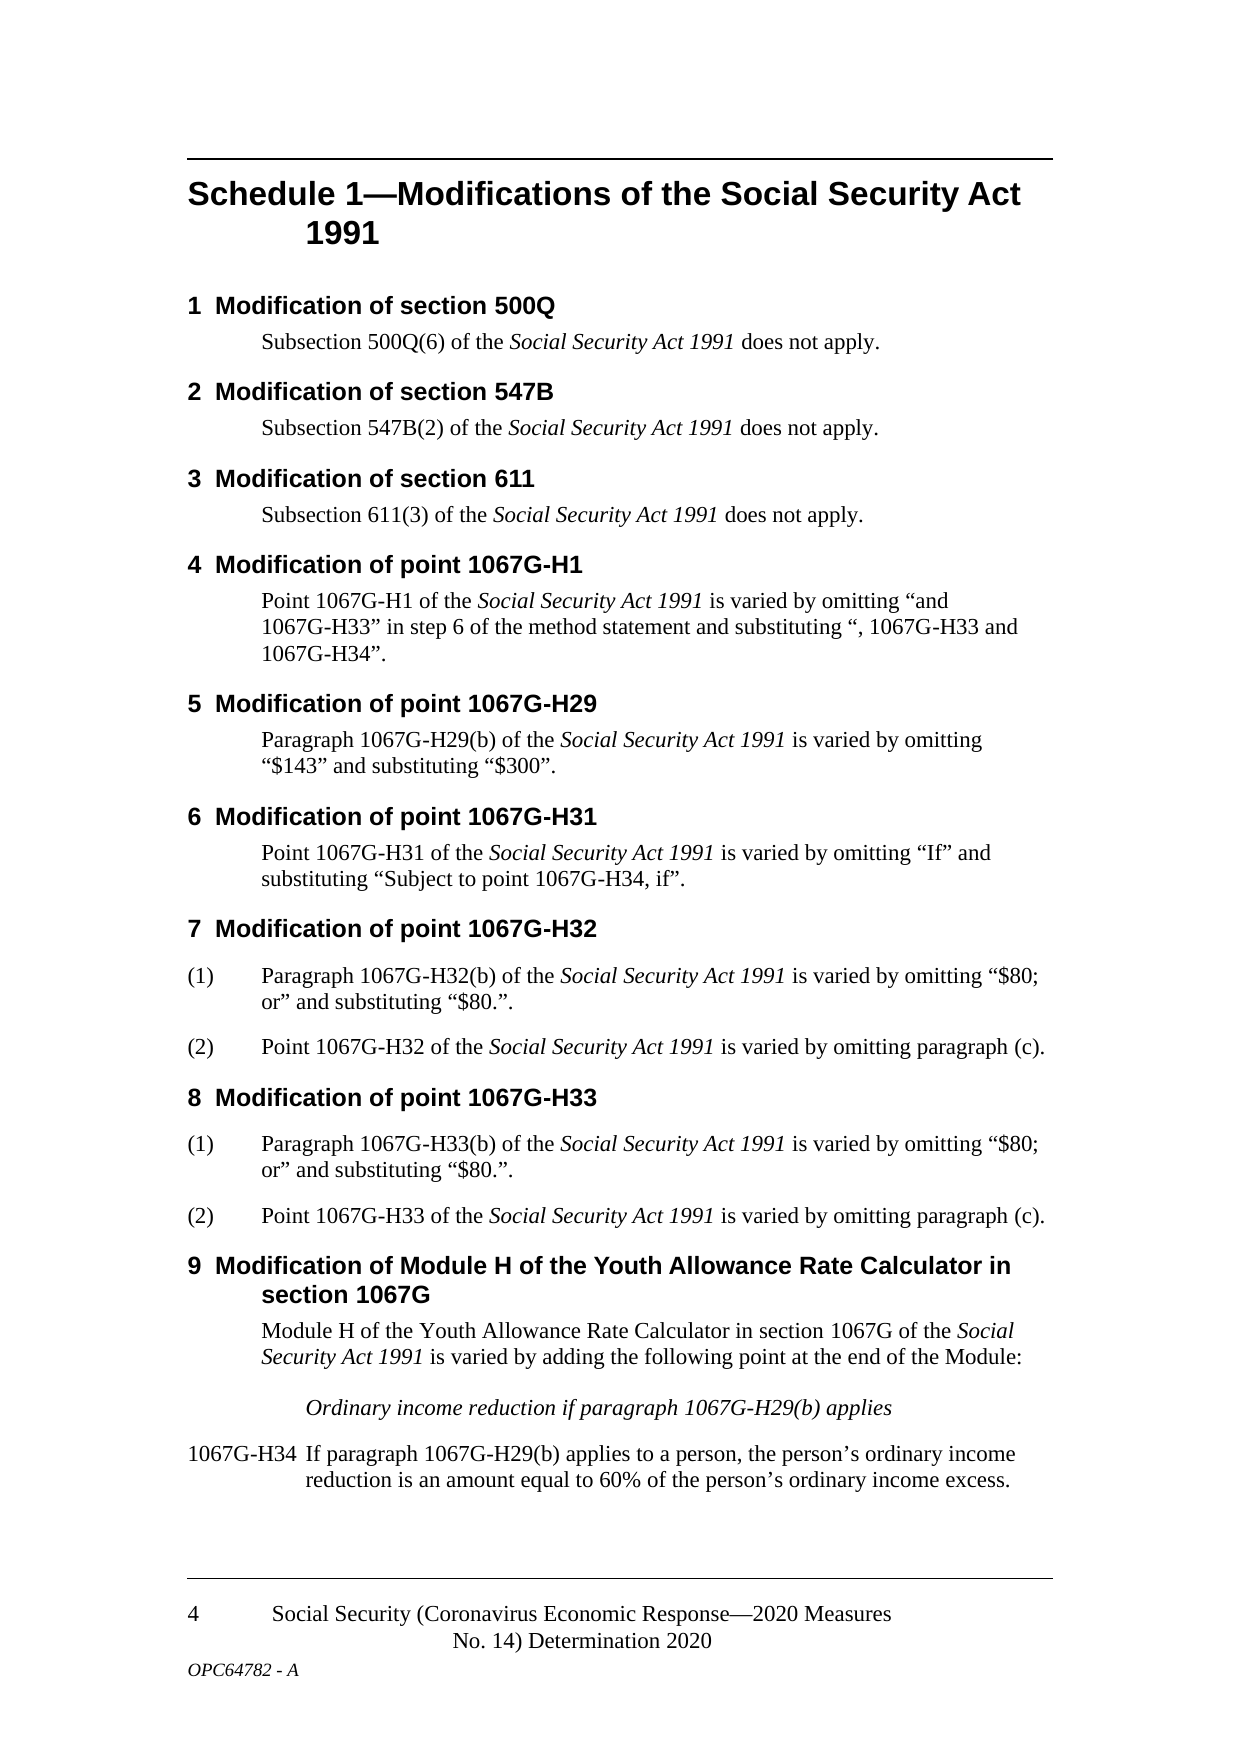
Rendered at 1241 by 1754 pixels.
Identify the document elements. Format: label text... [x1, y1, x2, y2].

text Paragraph 1067G-H29(b) of the Social Security Act 1991 is varied by omitting “$143” and substituting “$300”. [261, 726, 1053, 779]
text 1 Modification of section 500Q [187, 291, 1053, 320]
text Subsection 500Q(6) of the Social Security Act 1991 does not apply. [261, 328, 1053, 354]
text 8 Modification of point 1067G-H33 [187, 1083, 1053, 1111]
text Ordinary income reduction if paragraph 1067G-H29(b) applies [305, 1394, 1053, 1421]
text 1067G-H34 If paragraph 1067G-H29(b) applies to a person, the person’s ordinary income reduction is an amount equal to 60% of the person’s ordinary income excess. [187, 1439, 1053, 1492]
text 7 Modification of point 1067G-H32 [187, 914, 1053, 943]
text Point 1067G-H1 of the Social Security Act 1991 is varied by omitting “and 1067G-H33” in step 6 of the method statement and substituting “, 1067G-H33 and 1067G-H34”. [261, 587, 1053, 666]
text (1) Paragraph 1067G-H32(b) of the Social Security Act 1991 is varied by omitting “$80; or” and substituting “$80.”. [187, 962, 1053, 1015]
text 2 Modification of section 547B [187, 377, 1053, 406]
text Module H of the Youth Allowance Rate Calculator in section 1067G of the Social Security Act 1991 is varied by adding the following point at the end of the Module: [261, 1317, 1053, 1369]
text 3 Modification of section 611 [187, 464, 1053, 492]
text 9 Modification of Module H of the Youth Allowance Rate Calculator in section 1067G [187, 1251, 1053, 1308]
text Schedule 1—Modifications of the Social Security Act 1991 [187, 174, 1053, 251]
text 5 Modification of point 1067G-H29 [187, 689, 1053, 718]
text Subsection 611(3) of the Social Security Act 1991 does not apply. [261, 501, 1053, 527]
text (1) Paragraph 1067G-H33(b) of the Social Security Act 1991 is varied by omitting “$80; or” and substituting “$80.”. [187, 1130, 1053, 1183]
text (2) Point 1067G-H33 of the Social Security Act 1991 is varied by omitting paragraph (c). [187, 1202, 1053, 1228]
text (2) Point 1067G-H32 of the Social Security Act 1991 is varied by omitting paragraph (c). [187, 1033, 1053, 1060]
text Point 1067G-H31 of the Social Security Act 1991 is varied by omitting “If” and substituting “Subject to point 1067G-H34, if”. [261, 839, 1053, 892]
text 4 Modification of point 1067G-H1 [187, 550, 1053, 579]
text 6 Modification of point 1067G-H31 [187, 802, 1053, 831]
text Subsection 547B(2) of the Social Security Act 1991 does not apply. [261, 414, 1053, 441]
